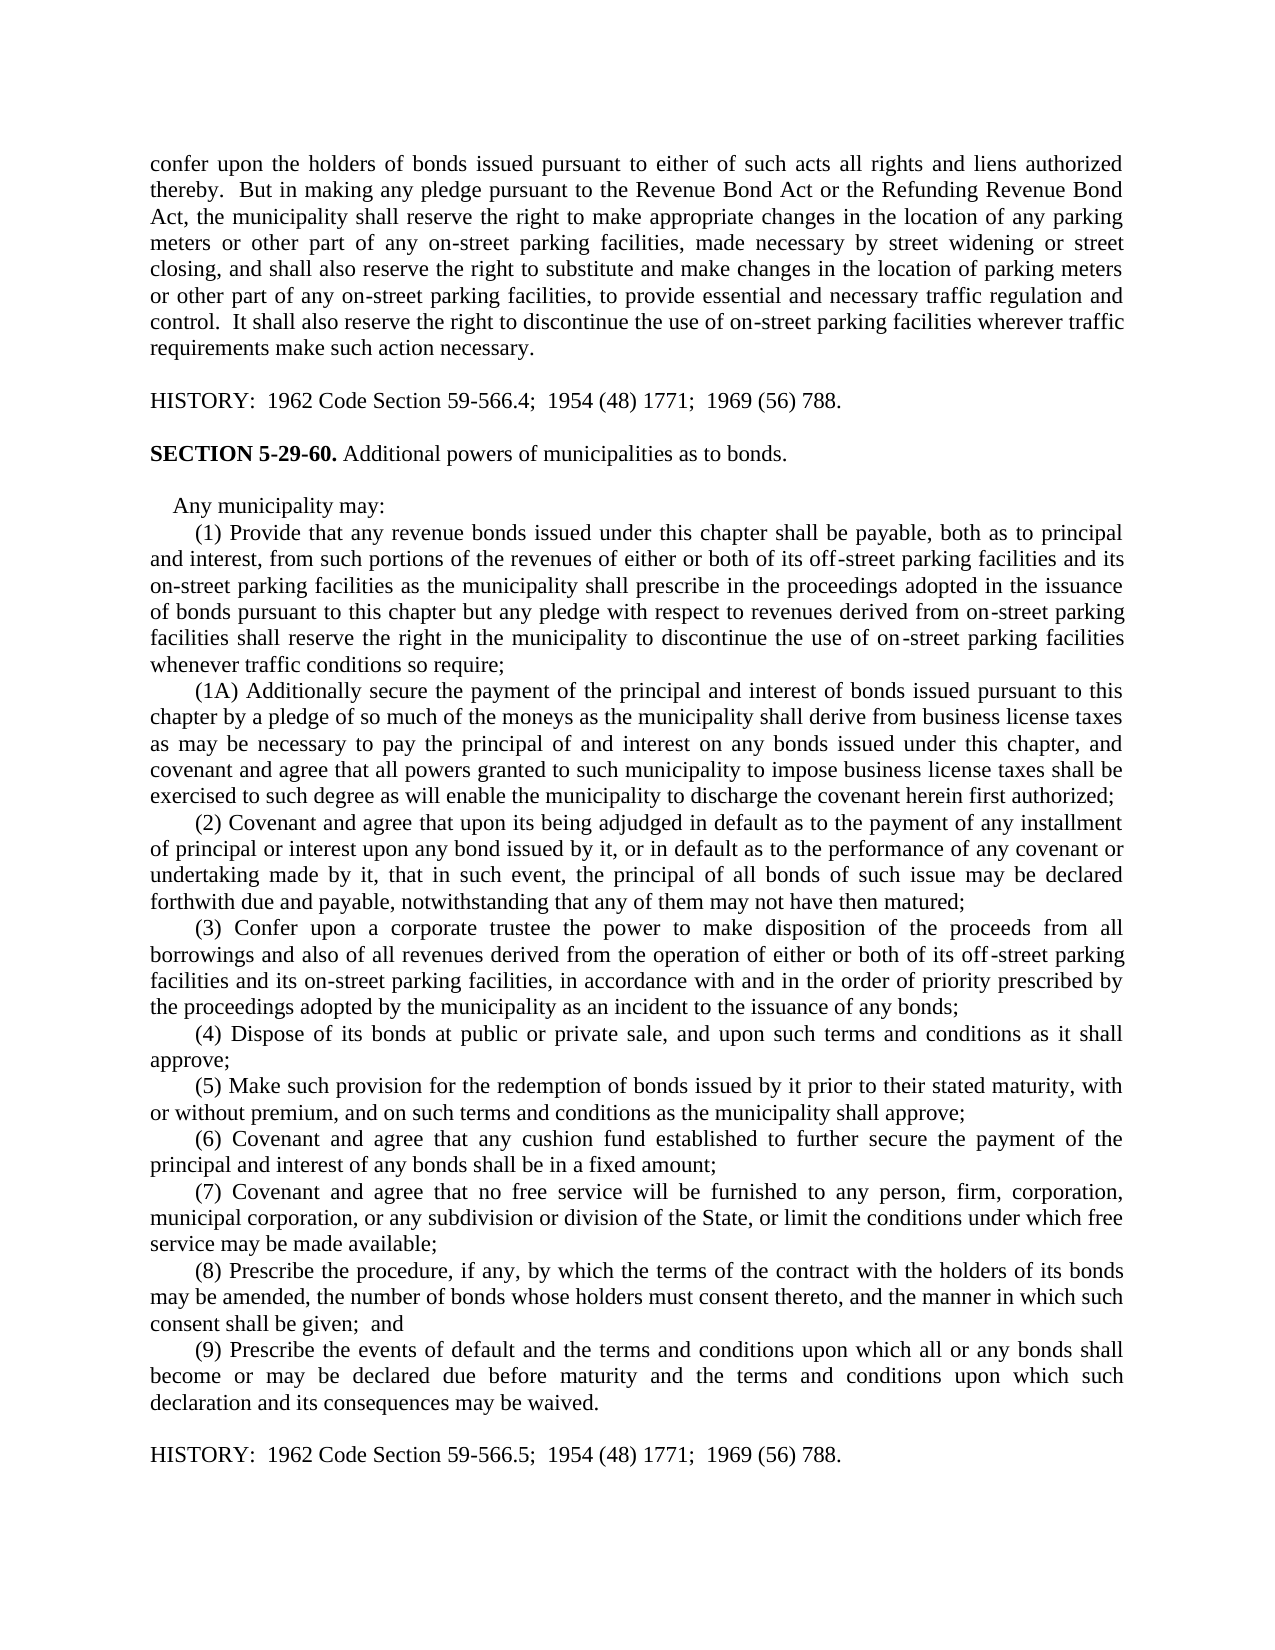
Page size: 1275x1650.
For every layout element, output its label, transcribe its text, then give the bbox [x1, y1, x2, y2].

text (9) Prescribe the events of default and the terms and conditions upon which all or any bonds shall become or may be declared due before maturity and the terms and conditions upon which such declaration and its consequences may be waived. [150, 1336, 1125, 1415]
text (8) Prescribe the procedure, if any, by which the terms of the contract with the holders of its bonds may be amended, the number of bonds whose holders must consent thereto, and the manner in which such consent shall be given; and [150, 1257, 1125, 1336]
text (5) Make such provision for the redemption of bonds issued by it prior to their stated maturity, with or without premium, and on such terms and conditions as the municipality shall approve; [150, 1072, 1125, 1125]
text (2) Covenant and agree that upon its being adjudged in default as to the payment of any installment of principal or interest upon any bond issued by it, or in default as to the performance of any covenant or undertaking made by it, that in such event, the principal of all bonds of such issue may be declared forthwith due and payable, notwithstanding that any of them may not have then matured; [150, 809, 1125, 914]
text HISTORY: 1962 Code Section 59-566.5; 1954 (48) 1771; 1969 (56) 788. [150, 1441, 1125, 1468]
text SECTION 5-29-60. Additional powers of municipalities as to bonds. [150, 440, 1125, 466]
text (6) Covenant and agree that any cushion fund established to further secure the payment of the principal and interest of any bonds shall be in a fixed amount; [150, 1125, 1125, 1178]
text (4) Dispose of its bonds at public or private sale, and upon such terms and conditions as it shall approve; [150, 1020, 1125, 1072]
text (7) Covenant and agree that no free service will be furnished to any person, firm, corporation, municipal corporation, or any subdivision or division of the State, or limit the conditions under which free service may be made available; [150, 1178, 1125, 1257]
text HISTORY: 1962 Code Section 59-566.4; 1954 (48) 1771; 1969 (56) 788. [150, 387, 1125, 413]
text (3) Confer upon a corporate trustee the power to make disposition of the proceeds from all borrowings and also of all revenues derived from the operation of either or both of its off-street parking facilities and its on-street parking facilities, in accordance with and in the order of priority prescribed by the proceedings adopted by the municipality as an incident to the issuance of any bonds; [150, 914, 1125, 1020]
text (1) Provide that any revenue bonds issued under this chapter shall be payable, both as to principal and interest, from such portions of the revenues of either or both of its off-street parking facilities and its on-street parking facilities as the municipality shall prescribe in the proceedings adopted in the issuance of bonds pursuant to this chapter but any pledge with respect to revenues derived from on-street parking facilities shall reserve the right in the municipality to discontinue the use of on-street parking facilities whenever traffic conditions so require; [150, 519, 1125, 677]
text Any municipality may: [150, 493, 1125, 519]
text (1A) Additionally secure the payment of the principal and interest of bonds issued pursuant to this chapter by a pledge of so much of the moneys as the municipality shall derive from business license taxes as may be necessary to pay the principal of and interest on any bonds issued under this chapter, and covenant and agree that all powers granted to such municipality to impose business license taxes shall be exercised to such degree as will enable the municipality to discharge the covenant herein first authorized; [150, 677, 1125, 809]
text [150, 150, 1125, 361]
